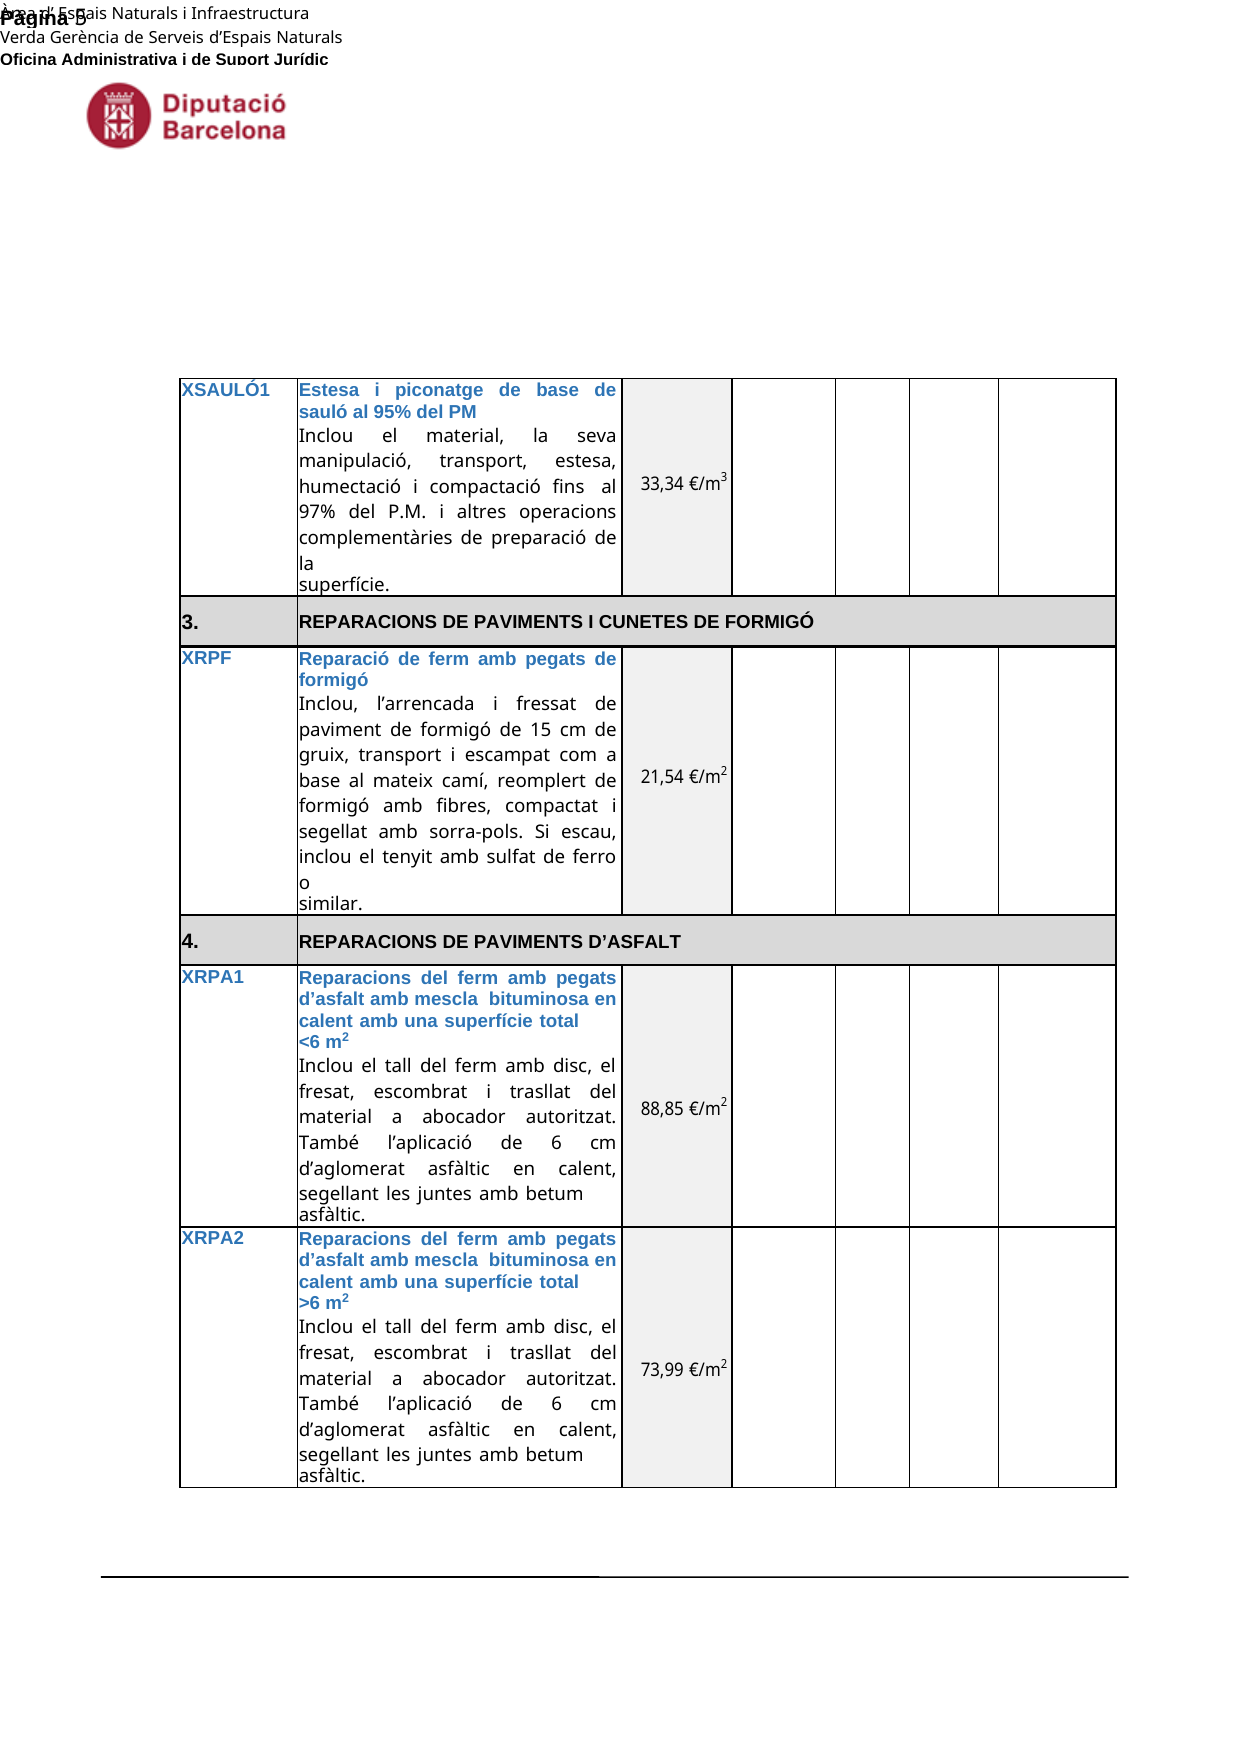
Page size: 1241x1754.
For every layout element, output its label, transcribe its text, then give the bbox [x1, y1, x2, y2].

picture [76, 72, 302, 170]
table_cell Reparacions del ferm amb pegats d’asfalt amb mescla bituminosa en calent amb una superfície total <6 m2 Inclou el tall del ferm amb disc, el fresat, escombrat i trasllat del material a abocador autoritzat. També l’aplicació de 6 cm d’aglomerat asfàltic en calent, segellant les juntes amb betum asfàltic. [298, 966, 621, 1226]
table_cell [733, 966, 835, 1226]
table_cell REPARACIONS DE PAVIMENTS I CUNETES DE FORMIGÓ [298, 597, 1115, 645]
table_header [733, 379, 835, 595]
table_header [836, 379, 909, 595]
table_cell [836, 1228, 909, 1487]
table_cell XRPA2 [181, 1228, 297, 1487]
table_header 33,34 €/m3 [623, 379, 731, 595]
table_cell 88,85 €/m2 [623, 966, 731, 1226]
table_cell Reparacions del ferm amb pegats d’asfalt amb mescla bituminosa en calent amb una superfície total >6 m2 Inclou el tall del ferm amb disc, el fresat, escombrat i trasllat del material a abocador autoritzat. També l’aplicació de 6 cm d’aglomerat asfàltic en calent, segellant les juntes amb betum asfàltic. [298, 1228, 621, 1487]
table_cell [910, 966, 998, 1226]
table_cell [910, 1228, 998, 1487]
table_cell [999, 1228, 1115, 1487]
table_header XSAULÓ1 [181, 379, 297, 595]
table_cell [910, 648, 998, 914]
table_cell 3. [181, 597, 297, 645]
table_cell REPARACIONS DE PAVIMENTS D’ASFALT [298, 916, 1115, 964]
table_cell [836, 648, 909, 914]
table_cell [836, 966, 909, 1226]
table_cell Reparació de ferm amb pegats de formigó Inclou, l’arrencada i fressat de paviment de formigó de 15 cm de gruix, transport i escampat com a base al mateix camí, reomplert de formigó amb fibres, compactat i segellat amb sorra-pols. Si escau, inclou el tenyit amb sulfat de ferro o similar. [298, 648, 621, 914]
table_cell [999, 966, 1115, 1226]
table_cell 73,99 €/m2 [623, 1228, 731, 1487]
table_cell [999, 648, 1115, 914]
table_header Estesa i piconatge de base de sauló al 95% del PM Inclou el material, la seva manipulació, transport, estesa, humectació i compactació fins al 97% del P.M. i altres operacions complementàries de preparació de la superfície. [298, 379, 621, 595]
table_cell XRPF [181, 648, 297, 914]
table_cell [733, 1228, 835, 1487]
table_cell 4. [181, 916, 297, 964]
table_header [999, 379, 1115, 595]
table_cell 21,54 €/m2 [623, 648, 731, 914]
table_cell [733, 648, 835, 914]
table_cell XRPA1 [181, 966, 297, 1226]
table_header [910, 379, 998, 595]
